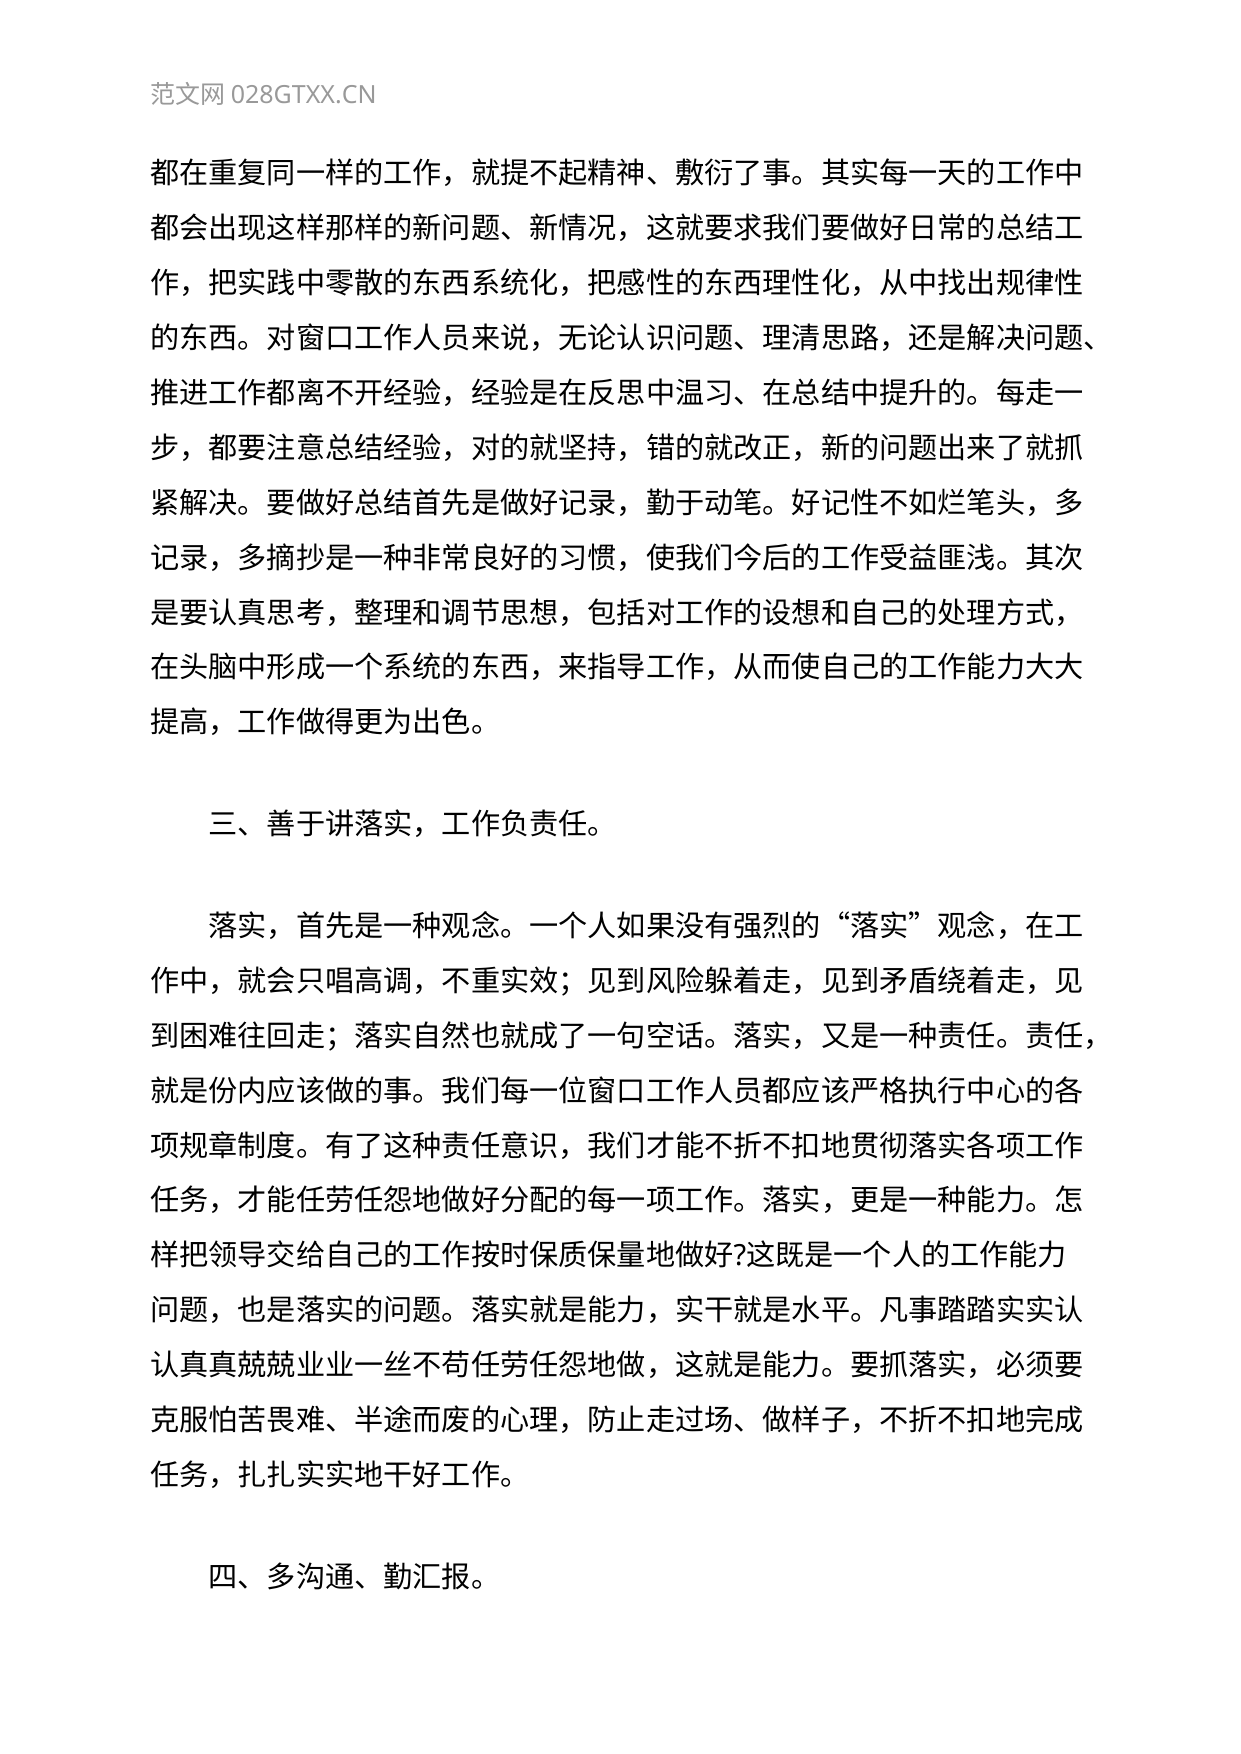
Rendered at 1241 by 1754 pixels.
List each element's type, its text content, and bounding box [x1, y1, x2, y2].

text 四、多沟通、勤汇报。 [150, 1553, 1090, 1596]
text 落实，首先是一种观念。一个人如果没有强烈的“落实”观念，在工作中，就会只唱高调，不重实效；见到风险躲着走，见到矛盾绕着走，见到困难往回走；落实自然也就成了一句空话。落实，又是一种责任。责任，就是份内应该做的事。我们每一位窗口工作人员都应该严格执行中心的各项规章制度。有了这种责任意识，我们才能不折不扣地贯彻落实各项工作任务，才能任劳任怨地做好分配的每一项工作。落实，更是一种能力。怎样把领导交给自己的工作按时保质保量地做好?这既是一个人的工作能力问题，也是落实的问题。落实就是能力，实干就是水平。凡事踏踏实实认认真真兢兢业业一丝不苟任劳任怨地做，这就是能力。要抓落实，必须要克服怕苦畏难、半途而废的心理，防止走过场、做样子，不折不扣地完成任务，扎扎实实地干好工作。 [150, 902, 1090, 1494]
text 三、善于讲落实，工作负责任。 [150, 801, 1090, 843]
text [150, 150, 1090, 741]
